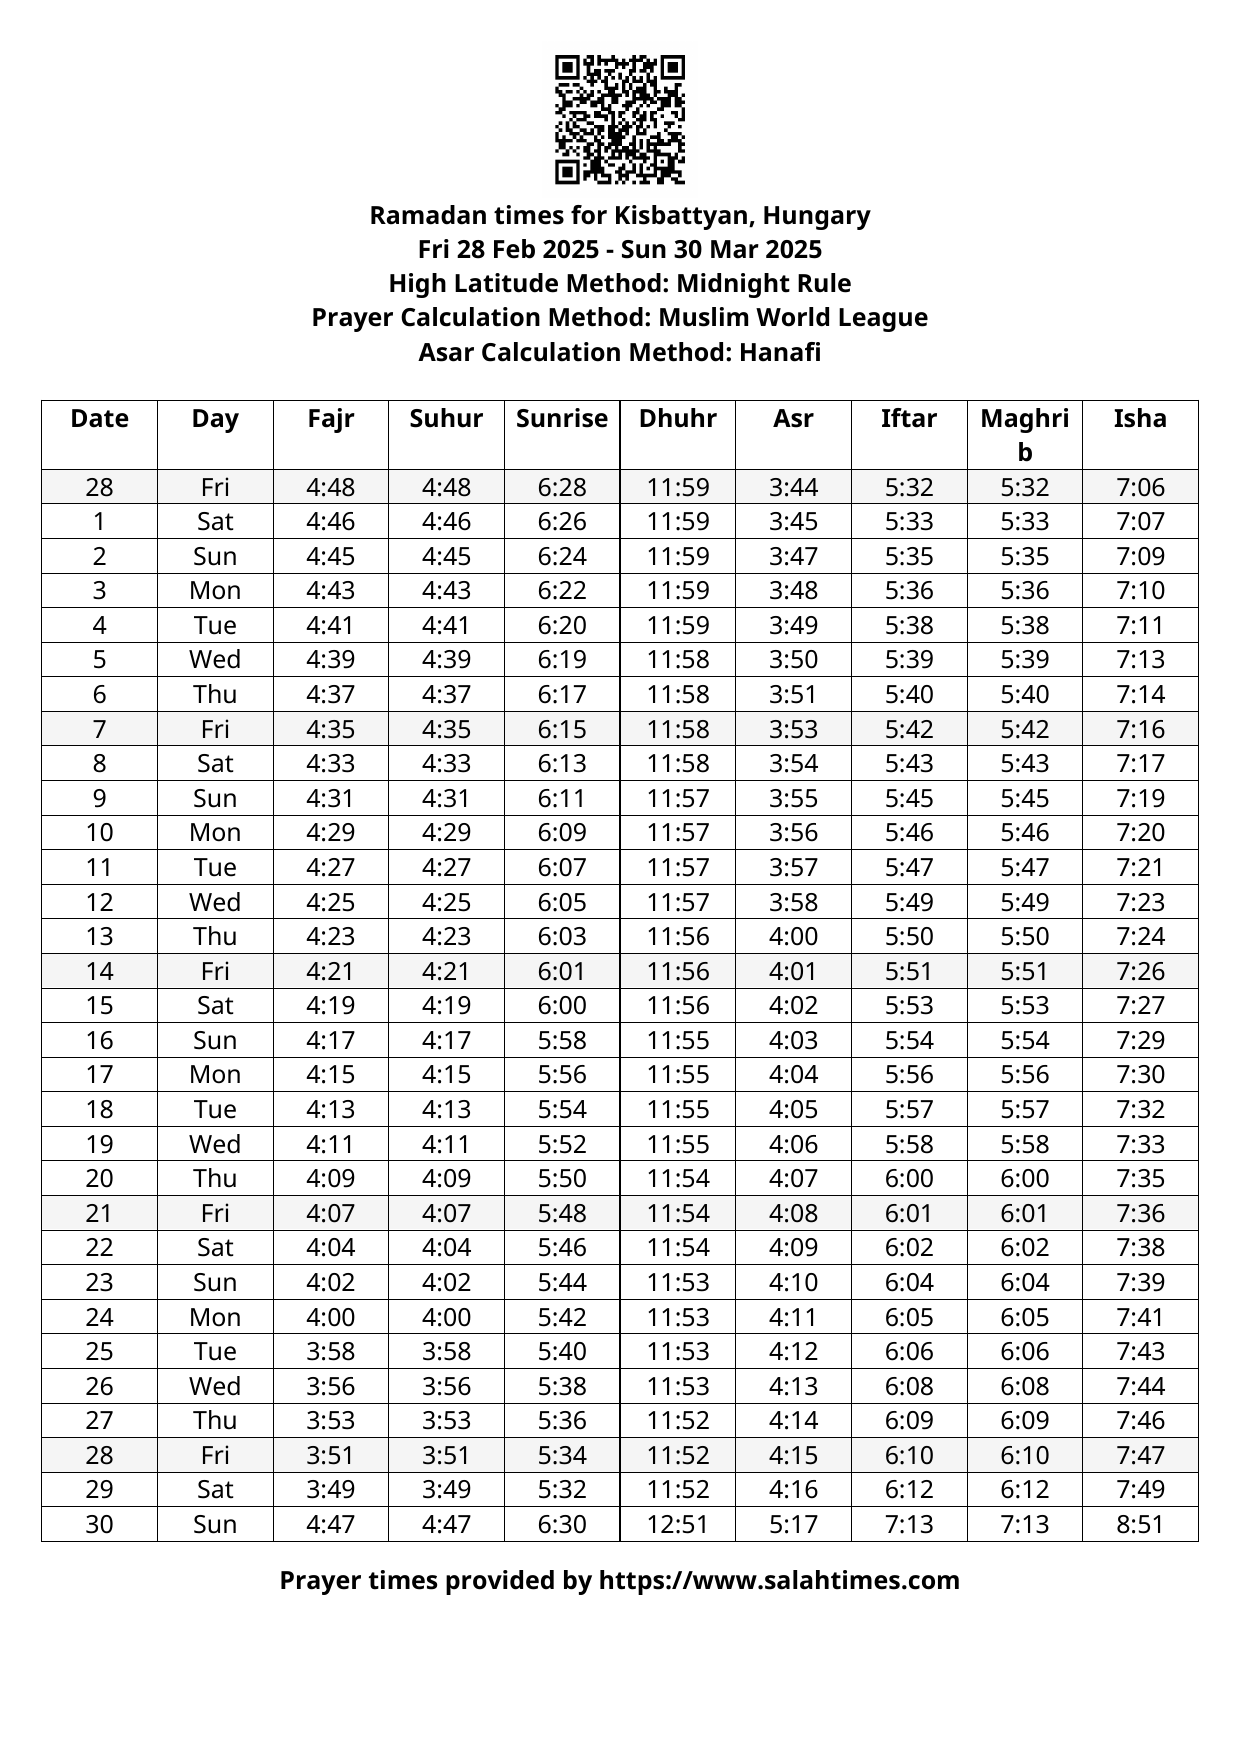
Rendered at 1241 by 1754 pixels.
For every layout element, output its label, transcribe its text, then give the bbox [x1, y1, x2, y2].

table_cell 5:53 [852, 989, 967, 1022]
table_cell 7:39 [1083, 1265, 1198, 1299]
table_cell 19 [42, 1127, 157, 1160]
table_cell 5:39 [852, 643, 967, 676]
table_cell 9 [42, 781, 157, 814]
table_cell 3:58 [736, 885, 851, 918]
table_cell Thu [158, 1161, 273, 1195]
table_cell Fri [158, 1438, 273, 1472]
table_cell 4:00 [736, 919, 851, 953]
table_cell 11:56 [621, 989, 735, 1022]
table_cell 4:13 [274, 1092, 388, 1126]
table_cell 5:46 [505, 1231, 619, 1264]
table_cell 7:06 [1083, 470, 1198, 503]
table_cell 5:54 [852, 1023, 967, 1057]
table_cell 4:46 [389, 504, 504, 538]
table_cell 7:20 [1083, 816, 1198, 849]
table_cell 4:02 [274, 1265, 388, 1299]
table_cell 5:52 [505, 1127, 619, 1160]
table_cell 11:53 [621, 1300, 735, 1333]
table_cell 6:22 [505, 574, 619, 607]
table_cell 6:19 [505, 643, 619, 676]
table_cell 7:33 [1083, 1127, 1198, 1160]
table_cell 11:57 [621, 885, 735, 918]
table_cell 3:56 [389, 1369, 504, 1402]
table_cell 11:57 [621, 850, 735, 884]
table_cell 6:01 [968, 1196, 1082, 1229]
table_cell 3:44 [736, 470, 851, 503]
table_cell 4:00 [389, 1300, 504, 1333]
table_cell Fri [158, 954, 273, 987]
table_cell 4:13 [389, 1092, 504, 1126]
table_cell 6:06 [968, 1334, 1082, 1368]
table_cell 4:33 [389, 746, 504, 780]
table_cell 5:33 [968, 504, 1082, 538]
table_cell 5:58 [852, 1127, 967, 1160]
text Prayer Calculation Method: Muslim World League [42, 300, 1198, 334]
table_cell 11:54 [621, 1231, 735, 1264]
table_header Asr [736, 401, 851, 469]
table_cell 13 [42, 919, 157, 953]
table_cell 4:33 [274, 746, 388, 780]
table_cell 30 [42, 1507, 157, 1541]
text Fri 28 Feb 2025 - Sun 30 Mar 2025 [42, 232, 1198, 266]
table_cell 5:54 [968, 1023, 1082, 1057]
table_cell 11:52 [621, 1473, 735, 1506]
table_cell 29 [42, 1473, 157, 1506]
table_cell 5:34 [505, 1438, 619, 1472]
table_cell 6:05 [852, 1300, 967, 1333]
table_cell 3:53 [274, 1404, 388, 1437]
table_cell 4:23 [274, 919, 388, 953]
table_cell Mon [158, 816, 273, 849]
table_cell 4:41 [389, 608, 504, 642]
table_cell 7:32 [1083, 1092, 1198, 1126]
table_cell 8 [42, 746, 157, 780]
table_cell 11:55 [621, 1127, 735, 1160]
table_cell 22 [42, 1231, 157, 1264]
table_cell 5:53 [968, 989, 1082, 1022]
table_cell 6:08 [968, 1369, 1082, 1402]
table_cell 3:48 [736, 574, 851, 607]
table_cell 4:16 [736, 1473, 851, 1506]
table_cell 4:47 [389, 1507, 504, 1541]
table_cell 4:35 [274, 712, 388, 745]
table_header Dhuhr [621, 401, 735, 469]
table_cell 3:51 [736, 677, 851, 711]
table_cell Fri [158, 470, 273, 503]
table_cell 3:53 [736, 712, 851, 745]
table_cell Tue [158, 850, 273, 884]
table_cell 4:06 [736, 1127, 851, 1160]
table_cell 11:54 [621, 1196, 735, 1229]
table_cell 7:29 [1083, 1023, 1198, 1057]
table_cell 4:21 [389, 954, 504, 987]
table_cell 4:15 [389, 1058, 504, 1091]
table_cell 4:43 [389, 574, 504, 607]
table_cell 4:31 [274, 781, 388, 814]
table_cell 7:46 [1083, 1404, 1198, 1437]
table_cell 2 [42, 539, 157, 572]
table_cell 7:47 [1083, 1438, 1198, 1472]
table_cell 11:52 [621, 1404, 735, 1437]
table_cell 5:56 [852, 1058, 967, 1091]
table_cell Sun [158, 1023, 273, 1057]
table_cell 5:36 [505, 1404, 619, 1437]
table_cell 11:58 [621, 746, 735, 780]
table_cell 6:00 [968, 1161, 1082, 1195]
table_cell 5:43 [968, 746, 1082, 780]
table_cell 11:59 [621, 470, 735, 503]
table_cell 7:09 [1083, 539, 1198, 572]
table_cell 5:38 [505, 1369, 619, 1402]
table_cell 3:58 [389, 1334, 504, 1368]
table_cell 4:29 [274, 816, 388, 849]
table_cell 7:49 [1083, 1473, 1198, 1506]
table_cell 4:48 [274, 470, 388, 503]
table_cell 11:52 [621, 1438, 735, 1472]
table_cell 5:51 [852, 954, 967, 987]
table_cell 4:21 [274, 954, 388, 987]
table_cell 4:25 [274, 885, 388, 918]
table_cell 6:03 [505, 919, 619, 953]
table_cell 11:56 [621, 919, 735, 953]
table_cell 6:20 [505, 608, 619, 642]
text Prayer times provided by https://www.salahtimes.com [42, 1563, 1198, 1597]
table_cell 3:56 [274, 1369, 388, 1402]
table_cell 6:02 [852, 1231, 967, 1264]
table_header Date [42, 401, 157, 469]
table_cell 7:30 [1083, 1058, 1198, 1091]
table_cell Tue [158, 608, 273, 642]
table_cell 11:58 [621, 712, 735, 745]
table_cell Wed [158, 885, 273, 918]
table_cell 11:59 [621, 504, 735, 538]
table_cell 5:58 [505, 1023, 619, 1057]
table_cell 4:48 [389, 470, 504, 503]
table_cell 5:43 [852, 746, 967, 780]
table_cell 4:45 [389, 539, 504, 572]
table_cell 4:08 [736, 1196, 851, 1229]
table_cell 5:46 [968, 816, 1082, 849]
table_cell 28 [42, 470, 157, 503]
table_cell 4:04 [274, 1231, 388, 1264]
table_cell 5:38 [852, 608, 967, 642]
table_cell 11:59 [621, 608, 735, 642]
table_cell Tue [158, 1334, 273, 1368]
table_cell 5:56 [505, 1058, 619, 1091]
table_header Sunrise [505, 401, 619, 469]
table_cell 7:38 [1083, 1231, 1198, 1264]
text Asar Calculation Method: Hanafi [42, 334, 1198, 368]
table_cell 4:37 [389, 677, 504, 711]
table_cell 4:12 [736, 1334, 851, 1368]
table_cell 11:53 [621, 1369, 735, 1402]
table_cell 4:04 [389, 1231, 504, 1264]
table_cell 7:36 [1083, 1196, 1198, 1229]
table_cell 6:26 [505, 504, 619, 538]
table_cell 3:49 [736, 608, 851, 642]
table_cell Sat [158, 1231, 273, 1264]
table_cell 4:25 [389, 885, 504, 918]
table_cell 5:33 [852, 504, 967, 538]
table_cell Sat [158, 504, 273, 538]
table_cell 11:55 [621, 1092, 735, 1126]
table_cell 4:27 [274, 850, 388, 884]
table_cell 11:57 [621, 781, 735, 814]
table_cell 11:53 [621, 1334, 735, 1368]
table_cell 6:09 [852, 1404, 967, 1437]
table_cell 6:05 [505, 885, 619, 918]
table_cell 7:26 [1083, 954, 1198, 987]
table_cell 5:42 [505, 1300, 619, 1333]
table_cell 3:49 [389, 1473, 504, 1506]
table_cell 6:05 [968, 1300, 1082, 1333]
table_cell 17 [42, 1058, 157, 1091]
table_cell 6:30 [505, 1507, 619, 1541]
table_cell Wed [158, 643, 273, 676]
table_header Suhur [389, 401, 504, 469]
table_cell 4 [42, 608, 157, 642]
table_header Maghrib [968, 401, 1082, 469]
table_cell 7:19 [1083, 781, 1198, 814]
table_cell 7:24 [1083, 919, 1198, 953]
table_cell 16 [42, 1023, 157, 1057]
table_cell 5:57 [852, 1092, 967, 1126]
table_cell 4:47 [274, 1507, 388, 1541]
table_cell 11:57 [621, 816, 735, 849]
table_cell Fri [158, 1196, 273, 1229]
table_cell 6:10 [852, 1438, 967, 1472]
table_cell 4:43 [274, 574, 388, 607]
table_cell 6:12 [968, 1473, 1082, 1506]
table_cell 18 [42, 1092, 157, 1126]
table_cell 6:00 [505, 989, 619, 1022]
table_cell 5:45 [852, 781, 967, 814]
table_cell 7:23 [1083, 885, 1198, 918]
table_cell 5:57 [968, 1092, 1082, 1126]
text Ramadan times for Kisbattyan, Hungary [42, 198, 1198, 232]
table_cell 3:51 [389, 1438, 504, 1472]
table_cell 24 [42, 1300, 157, 1333]
table_cell 5:46 [852, 816, 967, 849]
picture [542, 41, 699, 198]
table_cell 3:49 [274, 1473, 388, 1506]
table_cell 14 [42, 954, 157, 987]
table_cell 5:49 [968, 885, 1082, 918]
table_cell 1 [42, 504, 157, 538]
table_cell 4:27 [389, 850, 504, 884]
table_cell 4:09 [274, 1161, 388, 1195]
text High Latitude Method: Midnight Rule [42, 266, 1198, 300]
table_cell 11:53 [621, 1265, 735, 1299]
table_cell Sun [158, 781, 273, 814]
table_cell 7:35 [1083, 1161, 1198, 1195]
table_cell 5:42 [852, 712, 967, 745]
table_cell 7:07 [1083, 504, 1198, 538]
table_cell 4:19 [389, 989, 504, 1022]
table_cell 6:00 [852, 1161, 967, 1195]
table_cell 4:02 [389, 1265, 504, 1299]
table_cell Mon [158, 574, 273, 607]
table_cell 3:58 [274, 1334, 388, 1368]
table_cell 5:32 [968, 470, 1082, 503]
table_cell 5:47 [852, 850, 967, 884]
table_cell 6:01 [505, 954, 619, 987]
table_cell 5:56 [968, 1058, 1082, 1091]
table_cell 3:56 [736, 816, 851, 849]
table_cell 6:24 [505, 539, 619, 572]
table_cell 4:17 [389, 1023, 504, 1057]
table_cell 11:58 [621, 677, 735, 711]
table_cell 4:45 [274, 539, 388, 572]
table_cell 28 [42, 1438, 157, 1472]
table_cell 5:42 [968, 712, 1082, 745]
table_cell 11:54 [621, 1161, 735, 1195]
table_cell 3:45 [736, 504, 851, 538]
table_header Isha [1083, 401, 1198, 469]
table_cell 5:32 [852, 470, 967, 503]
table_cell 4:11 [736, 1300, 851, 1333]
table_cell 11:55 [621, 1023, 735, 1057]
table_cell 4:39 [274, 643, 388, 676]
table_cell 7:13 [852, 1507, 967, 1541]
table_cell 5:35 [852, 539, 967, 572]
table_cell Mon [158, 1300, 273, 1333]
table_cell 12 [42, 885, 157, 918]
table_cell 4:02 [736, 989, 851, 1022]
table_cell Fri [158, 712, 273, 745]
table_cell 3:54 [736, 746, 851, 780]
table_cell 3:53 [389, 1404, 504, 1437]
table_cell 6:28 [505, 470, 619, 503]
table_cell 4:41 [274, 608, 388, 642]
table_cell 6:11 [505, 781, 619, 814]
table_cell 5:40 [968, 677, 1082, 711]
table_cell 5:17 [736, 1507, 851, 1541]
table_cell Thu [158, 1404, 273, 1437]
table_cell 7:13 [968, 1507, 1082, 1541]
table_cell 4:04 [736, 1058, 851, 1091]
table_cell 4:11 [389, 1127, 504, 1160]
table_cell 21 [42, 1196, 157, 1229]
table_cell 8:51 [1083, 1507, 1198, 1541]
table_cell Thu [158, 919, 273, 953]
table_cell 6:04 [968, 1265, 1082, 1299]
table_cell 3 [42, 574, 157, 607]
table_cell 5:50 [505, 1161, 619, 1195]
table_cell 6:09 [505, 816, 619, 849]
table_cell 6:07 [505, 850, 619, 884]
table_cell 5:48 [505, 1196, 619, 1229]
table_cell 4:23 [389, 919, 504, 953]
table_cell 4:03 [736, 1023, 851, 1057]
table_cell 4:39 [389, 643, 504, 676]
table_cell 5:49 [852, 885, 967, 918]
table_cell 26 [42, 1369, 157, 1402]
table_cell Sun [158, 539, 273, 572]
table_cell 3:57 [736, 850, 851, 884]
table_cell 6:01 [852, 1196, 967, 1229]
table_cell Sat [158, 989, 273, 1022]
table_header Fajr [274, 401, 388, 469]
table_cell 5:32 [505, 1473, 619, 1506]
table_cell 4:11 [274, 1127, 388, 1160]
table_cell 27 [42, 1404, 157, 1437]
table_cell 7:17 [1083, 746, 1198, 780]
table_cell 6 [42, 677, 157, 711]
table_cell 4:09 [389, 1161, 504, 1195]
table_cell 7:13 [1083, 643, 1198, 676]
table_cell 5:50 [852, 919, 967, 953]
table_cell 20 [42, 1161, 157, 1195]
table_cell 4:29 [389, 816, 504, 849]
table_cell 4:07 [274, 1196, 388, 1229]
table_cell 4:10 [736, 1265, 851, 1299]
table_cell 7:10 [1083, 574, 1198, 607]
table_cell 4:13 [736, 1369, 851, 1402]
table_cell 5:40 [505, 1334, 619, 1368]
table_cell 6:15 [505, 712, 619, 745]
table_cell 4:07 [389, 1196, 504, 1229]
table_cell 6:08 [852, 1369, 967, 1402]
table_cell 23 [42, 1265, 157, 1299]
table_cell 6:09 [968, 1404, 1082, 1437]
table_cell Sun [158, 1507, 273, 1541]
table_cell 5:45 [968, 781, 1082, 814]
table_cell 5:44 [505, 1265, 619, 1299]
table_cell Mon [158, 1058, 273, 1091]
table_cell Tue [158, 1092, 273, 1126]
table_cell 5:39 [968, 643, 1082, 676]
table_cell Wed [158, 1127, 273, 1160]
table_cell 6:10 [968, 1438, 1082, 1472]
table_cell 4:19 [274, 989, 388, 1022]
table_cell 5:51 [968, 954, 1082, 987]
table_cell 11:59 [621, 539, 735, 572]
table_cell 5:35 [968, 539, 1082, 572]
table_cell 5 [42, 643, 157, 676]
table_cell 7:11 [1083, 608, 1198, 642]
table_cell 3:47 [736, 539, 851, 572]
table_cell 11:56 [621, 954, 735, 987]
table_cell Sat [158, 746, 273, 780]
table_cell Thu [158, 677, 273, 711]
table_cell 6:02 [968, 1231, 1082, 1264]
table_cell 5:36 [852, 574, 967, 607]
table_cell 15 [42, 989, 157, 1022]
table_cell 6:13 [505, 746, 619, 780]
table_cell 5:40 [852, 677, 967, 711]
table_cell 6:17 [505, 677, 619, 711]
table_cell 4:15 [736, 1438, 851, 1472]
table_cell 25 [42, 1334, 157, 1368]
table_cell 4:09 [736, 1231, 851, 1264]
table_cell 7 [42, 712, 157, 745]
table_cell 3:51 [274, 1438, 388, 1472]
table_cell 5:47 [968, 850, 1082, 884]
table_cell 5:54 [505, 1092, 619, 1126]
table_cell 4:15 [274, 1058, 388, 1091]
table_cell 4:35 [389, 712, 504, 745]
table_cell Sat [158, 1473, 273, 1506]
table_cell 7:41 [1083, 1300, 1198, 1333]
table_cell 6:04 [852, 1265, 967, 1299]
table_cell Wed [158, 1369, 273, 1402]
table_cell 5:36 [968, 574, 1082, 607]
table_cell 7:21 [1083, 850, 1198, 884]
table_cell 4:00 [274, 1300, 388, 1333]
table_cell 4:07 [736, 1161, 851, 1195]
table_cell 12:51 [621, 1507, 735, 1541]
table_header Iftar [852, 401, 967, 469]
table_cell 4:37 [274, 677, 388, 711]
table_cell 4:01 [736, 954, 851, 987]
table_cell 11:59 [621, 574, 735, 607]
table_cell 5:50 [968, 919, 1082, 953]
table_cell 7:27 [1083, 989, 1198, 1022]
table_cell 10 [42, 816, 157, 849]
table_cell 7:14 [1083, 677, 1198, 711]
table_cell 5:58 [968, 1127, 1082, 1160]
table_cell 7:16 [1083, 712, 1198, 745]
table_cell 11:58 [621, 643, 735, 676]
table_cell 3:50 [736, 643, 851, 676]
table_cell 3:55 [736, 781, 851, 814]
table_cell 4:17 [274, 1023, 388, 1057]
table_cell 11:55 [621, 1058, 735, 1091]
table_cell 4:46 [274, 504, 388, 538]
table_cell 4:31 [389, 781, 504, 814]
table_cell 7:44 [1083, 1369, 1198, 1402]
table_cell 11 [42, 850, 157, 884]
table_cell 4:05 [736, 1092, 851, 1126]
table_header Day [158, 401, 273, 469]
table_cell 6:12 [852, 1473, 967, 1506]
table_cell Sun [158, 1265, 273, 1299]
table_cell 4:14 [736, 1404, 851, 1437]
table_cell 6:06 [852, 1334, 967, 1368]
table_cell 7:43 [1083, 1334, 1198, 1368]
table_cell 5:38 [968, 608, 1082, 642]
